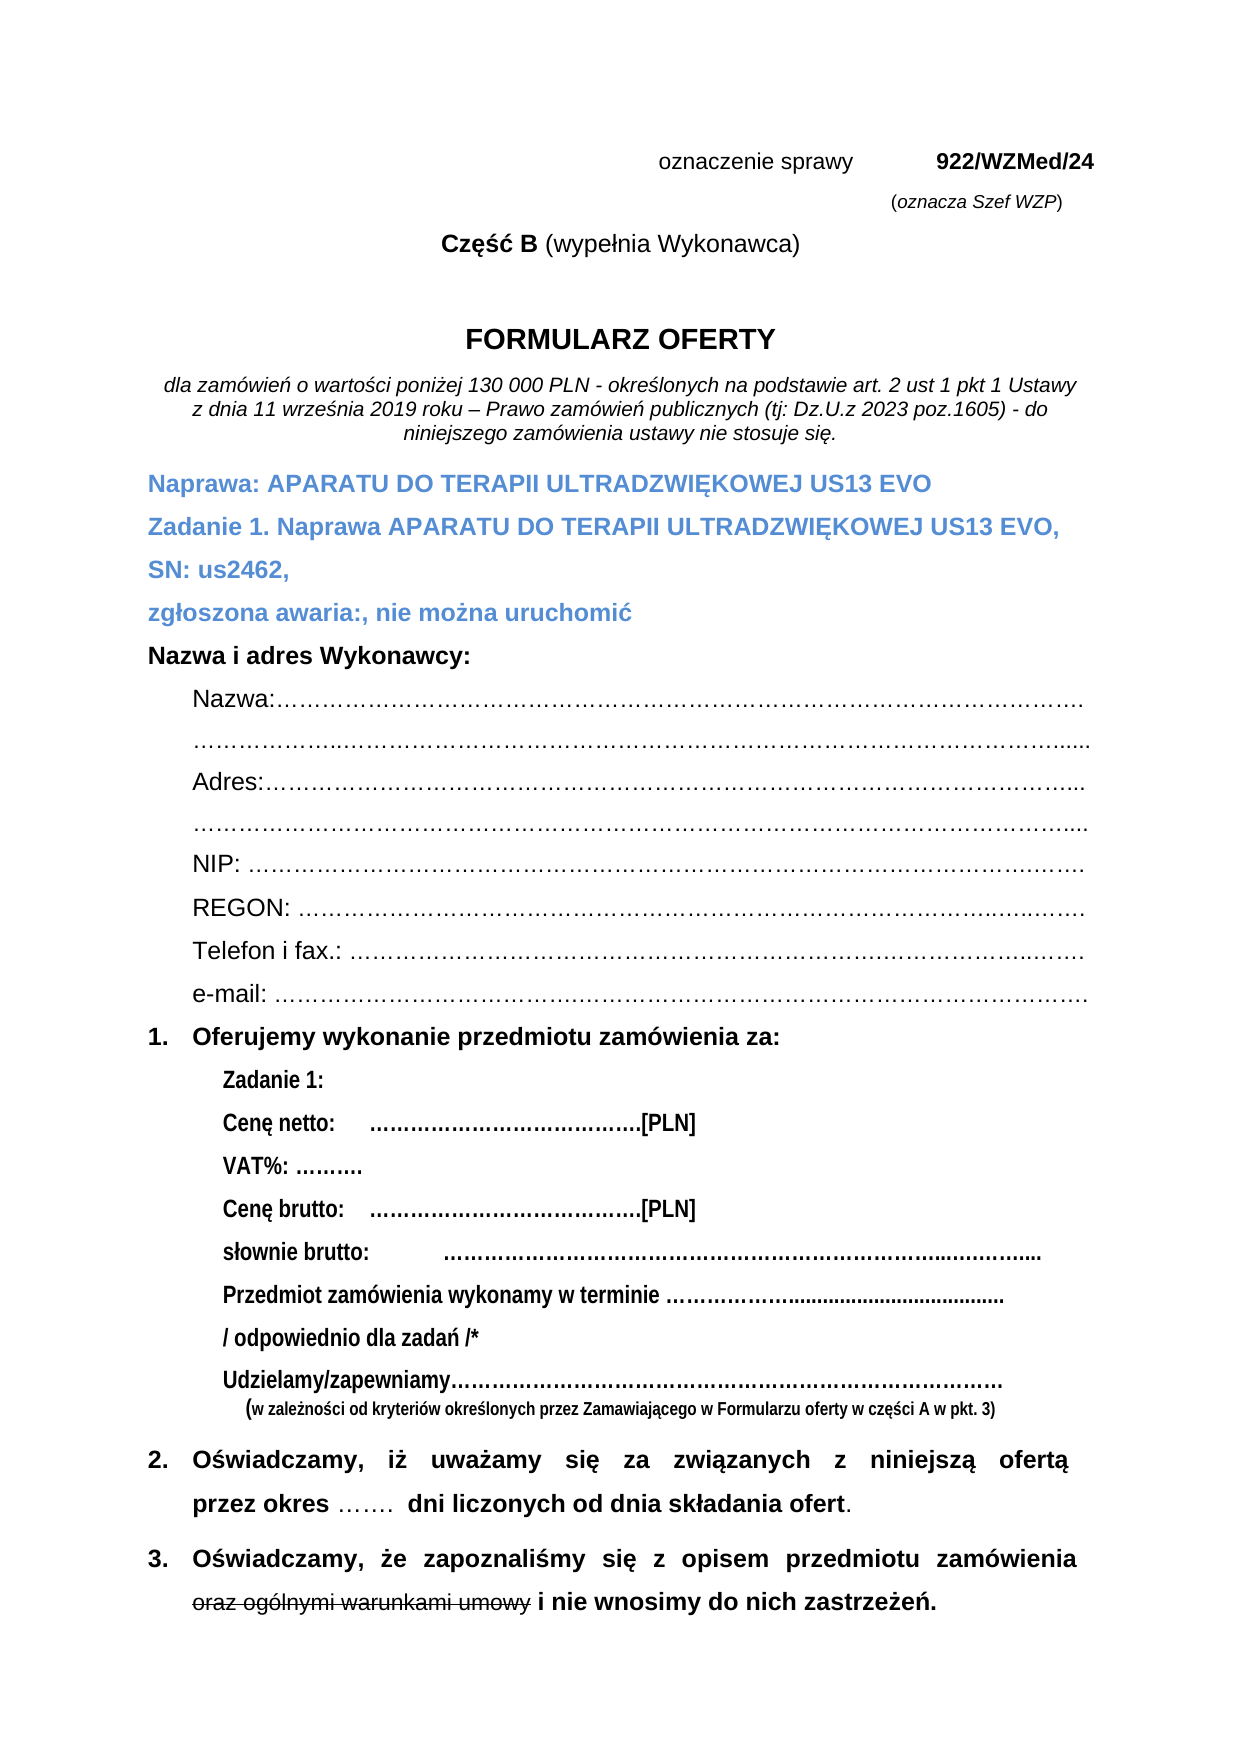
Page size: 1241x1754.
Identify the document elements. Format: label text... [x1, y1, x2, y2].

text / odpowiednio dla zadań /* [223, 1322, 1094, 1351]
text (w zależności od kryteriów określonych przez Zamawiającego w Formularzu oferty w części A w pkt. 3) [148, 1394, 1094, 1420]
text e-mail: ………………………………….…………………………………………………………. [148, 979, 1094, 1007]
text Adres:……………………………………………………………………………………………... [148, 767, 1094, 796]
text …………………………………………………………………………………………………….... [148, 810, 1094, 836]
list Oświadczamy, iż uważamy się za związanych z niniejszą ofertą przez okres ……. dni liczonych od dnia składania ofert. [148, 1445, 1094, 1517]
text Nazwa i adres Wykonawcy: [148, 641, 1094, 670]
list Oferujemy wykonanie przedmiotu zamówienia za: [148, 1022, 1094, 1051]
text FORMULARZ OFERTY [148, 322, 1094, 356]
text dla zamówień o wartości poniżej 130 000 PLN - określonych na podstawie art. 2 ust 1 pkt 1 Ustawy [148, 373, 1093, 397]
text Cenę brutto: ………………………………….[PLN] [223, 1194, 1094, 1222]
text Udzielamy/zapewniamy……………………………………………………………………… [223, 1365, 1094, 1394]
list Oświadczamy, że zapoznaliśmy się z opisem przedmiotu zamówienia oraz ogólnymi warunkami umowy i nie wnosimy do nich zastrzeżeń. [148, 1544, 1094, 1616]
text Nazwa:……………………………………………………………………………………………. [148, 684, 1094, 713]
text Telefon i fax.: …………………………………………………………….………………..……. [148, 936, 1094, 964]
text ………………..…………………………………………………………………………………...... [148, 727, 1094, 754]
text SN: us2462, [148, 555, 1122, 583]
text z dnia 11 września 2019 roku – Prawo zamówień publicznych (tj: Dz.U.z 2023 poz.1605) - do niniejszego zamówienia ustawy nie stosuje się. [148, 397, 1093, 444]
text oznaczenie sprawy 922/WZMed/24 [148, 148, 1094, 174]
text VAT%: ………. [223, 1151, 1094, 1179]
text Zadanie 1. Naprawa APARATU DO TERAPII ULTRADZWIĘKOWEJ US13 EVO, [148, 512, 1122, 540]
text słownie brutto: ………………………………………………………………...….…….... [223, 1237, 1094, 1265]
text Cenę netto: ………………………………….[PLN] [223, 1108, 1094, 1137]
text zgłoszona awaria:, nie można uruchomić [148, 598, 1094, 627]
text REGON: ………………………………………………………………………………..…..……. [148, 892, 1094, 921]
text (oznacza Szef WZP) [812, 191, 1094, 212]
text Naprawa: APARATU DO TERAPII ULTRADZWIĘKOWEJ US13 EVO [148, 468, 1094, 497]
text Część B (wypełnia Wykonawca) [148, 229, 1094, 258]
text Zadanie 1: [223, 1065, 1094, 1094]
text NIP: ………………………………………………………………………………………….……. [148, 849, 1094, 878]
text Przedmiot zamówienia wykonamy w terminie ………………...................................... [223, 1279, 1094, 1308]
